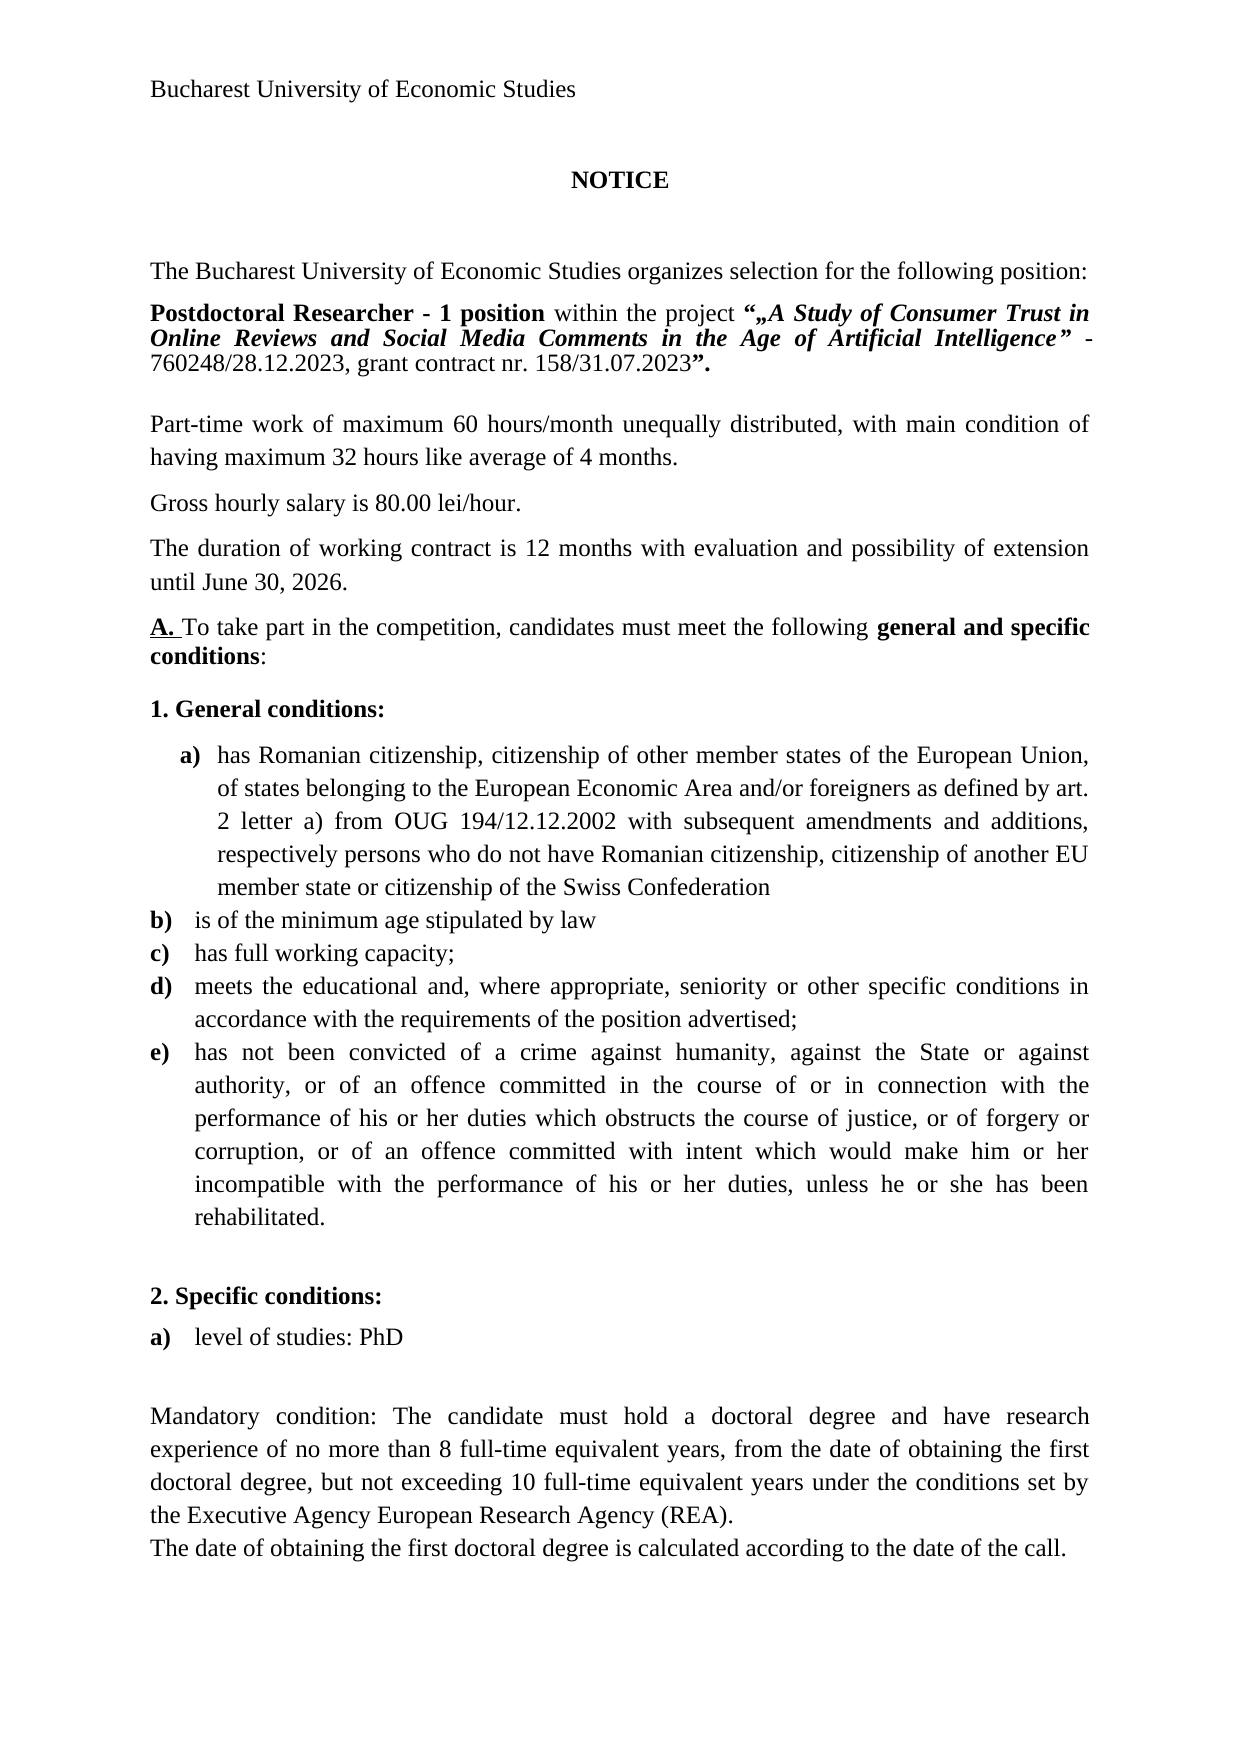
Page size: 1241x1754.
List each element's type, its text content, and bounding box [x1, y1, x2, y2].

text Mandatory condition: The candidate must hold a doctoral degree and have research experience of no more than 8 full-time equivalent years, from the date of obtaining the first doctoral degree, but not exceeding 10 full-time equivalent years under the conditions set by the Executive Agency European Research Agency (REA). [150, 1401, 1090, 1528]
text Gross hourly salary is 80.00 lei/hour. [150, 488, 1090, 517]
text Bucharest University of Economic Studies [150, 74, 1090, 103]
list has Romanian citizenship, citizenship of other member states of the European Union, of states belonging to the European Economic Area and/or foreigners as defined by art. 2 letter a) from OUG 194/12.12.2002 with subsequent amendments and additions, respectively persons who do not have Romanian citizenship, citizenship of another EU member state or citizenship of the Swiss Confederation [179, 740, 1090, 901]
text 1. General conditions: [150, 694, 1090, 723]
text The duration of working contract is 12 months with evaluation and possibility of extension until June 30, 2026. [150, 533, 1090, 595]
list has full working capacity; [150, 938, 1090, 967]
list has not been convicted of a crime against humanity, against the State or against authority, or of an offence committed in the course of or in connection with the performance of his or her duties which obstructs the course of justice, or of forgery or corruption, or of an offence committed with intent which would make him or her incompatible with the performance of his or her duties, unless he or she has been rehabilitated. [150, 1037, 1090, 1231]
text 2. Specific conditions: [150, 1281, 1090, 1310]
text NOTICE [150, 165, 1090, 194]
text A. To take part in the competition, candidates must meet the following general and specific conditions: [150, 612, 1090, 669]
text Postdoctoral Researcher - 1 position within the project “„A Study of Consumer Trust in Online Reviews and Social Media Comments in the Age of Artificial Intelligence” - 760248/28.12.2023, grant contract nr. 158/31.07.2023”. [150, 301, 1093, 376]
list meets the educational and, where appropriate, seniority or other specific conditions in accordance with the requirements of the position advertised; [150, 971, 1090, 1033]
text The Bucharest University of Economic Studies organizes selection for the following position: [150, 256, 1090, 285]
text The date of obtaining the first doctoral degree is calculated according to the date of the call. [150, 1533, 1090, 1562]
list level of studies: PhD [150, 1322, 1090, 1351]
list is of the minimum age stipulated by law [150, 905, 1090, 934]
text Part-time work of maximum 60 hours/month unequally distributed, with main condition of having maximum 32 hours like average of 4 months. [150, 409, 1090, 471]
